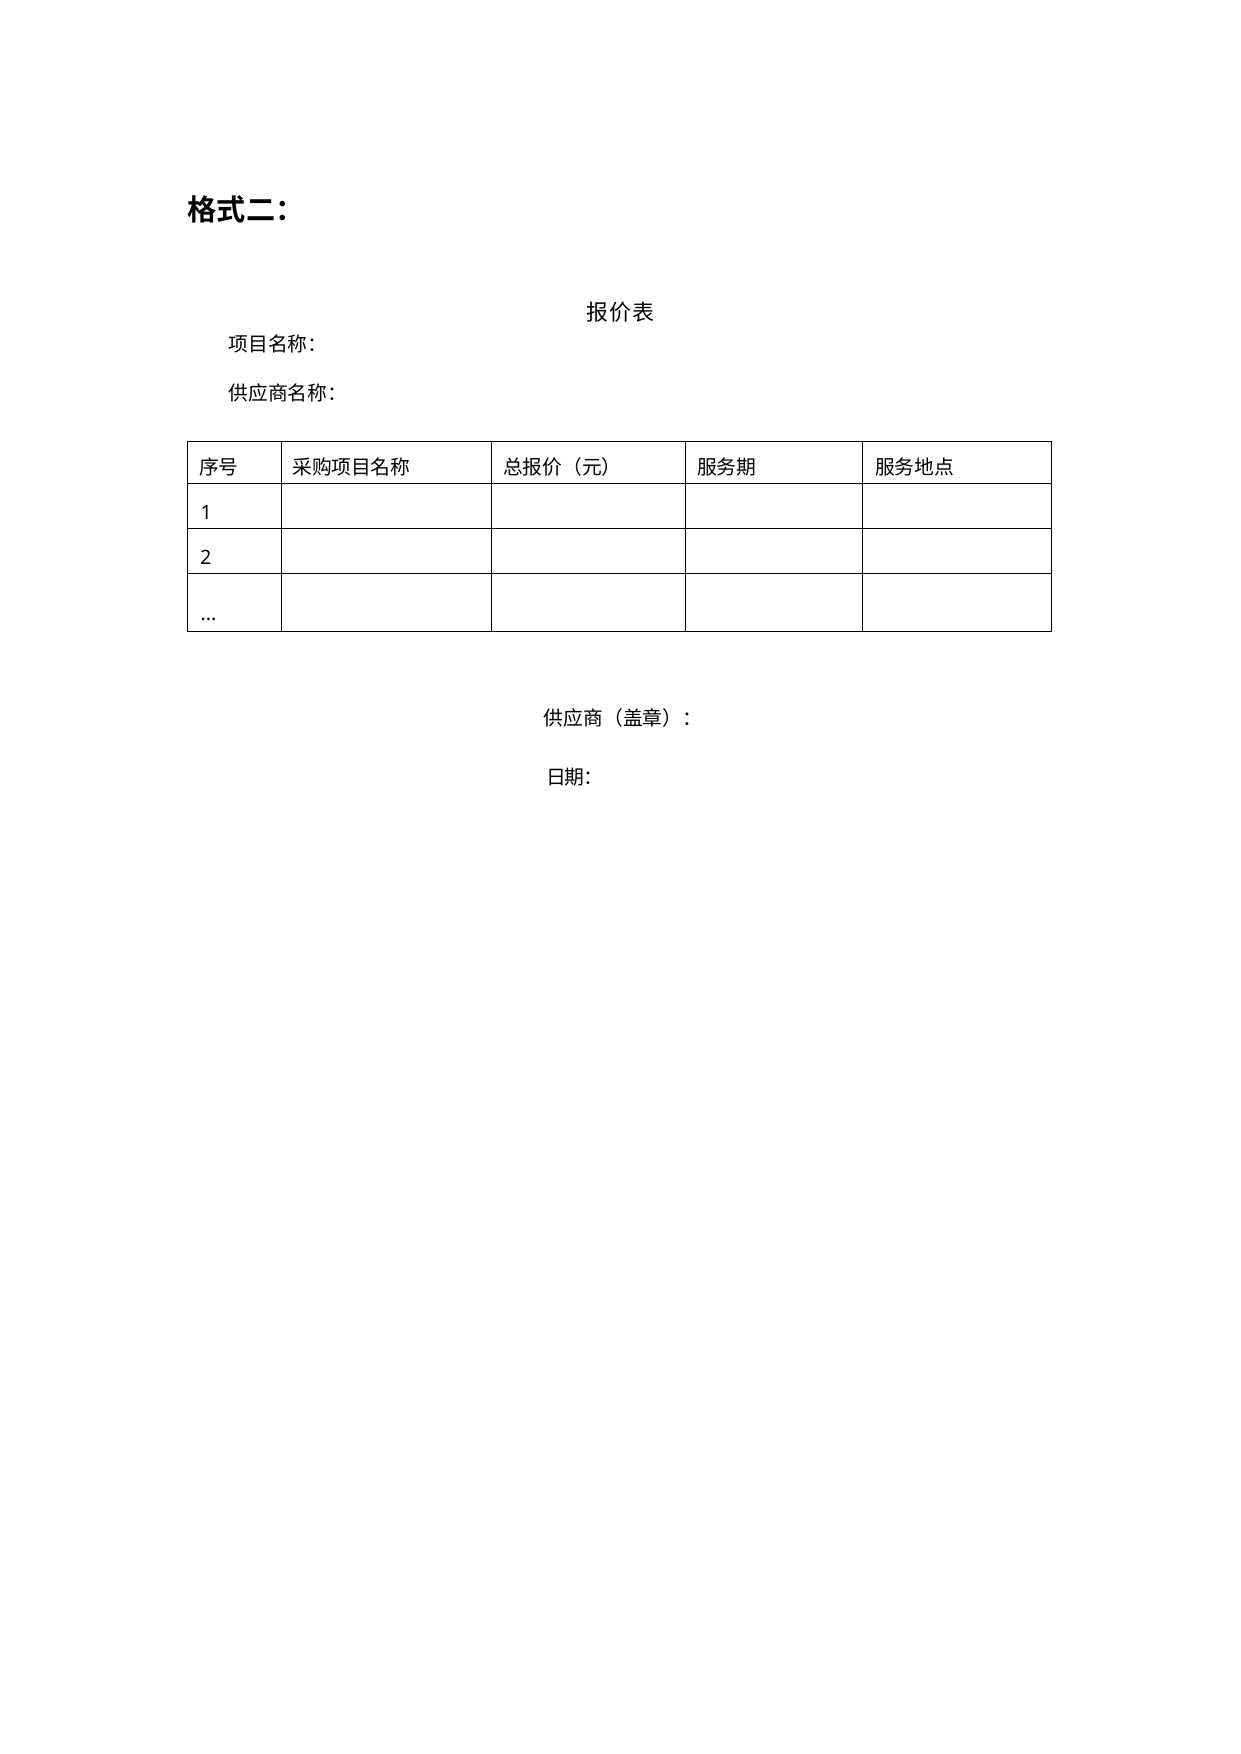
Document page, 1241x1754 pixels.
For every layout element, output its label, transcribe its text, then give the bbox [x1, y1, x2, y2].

table_header 服务地点 [863, 442, 1051, 483]
table_cell [686, 484, 862, 528]
text 供应商（盖章）： [187, 695, 1053, 760]
table_cell 2 [188, 529, 281, 573]
table_cell [492, 484, 685, 528]
table_header 总报价（元） [492, 442, 685, 483]
text 报价表 [187, 294, 1053, 327]
table_cell ... [188, 574, 281, 631]
table_cell [282, 484, 491, 528]
table_cell [863, 574, 1051, 631]
table_cell [863, 529, 1051, 573]
table_header 序号 [188, 442, 281, 483]
text 日期： [187, 760, 1053, 792]
table_cell [686, 529, 862, 573]
table_cell [282, 574, 491, 631]
table_cell [686, 574, 862, 631]
text 格式二： [187, 175, 1053, 240]
text 供应商名称： [228, 376, 1053, 408]
text 项目名称： [228, 327, 1053, 359]
table_cell [863, 484, 1051, 528]
table_header 服务期 [686, 442, 862, 483]
table_cell [492, 529, 685, 573]
table_header 采购项目名称 [282, 442, 491, 483]
table_cell [282, 529, 491, 573]
table_cell 1 [188, 484, 281, 528]
table_cell [492, 574, 685, 631]
